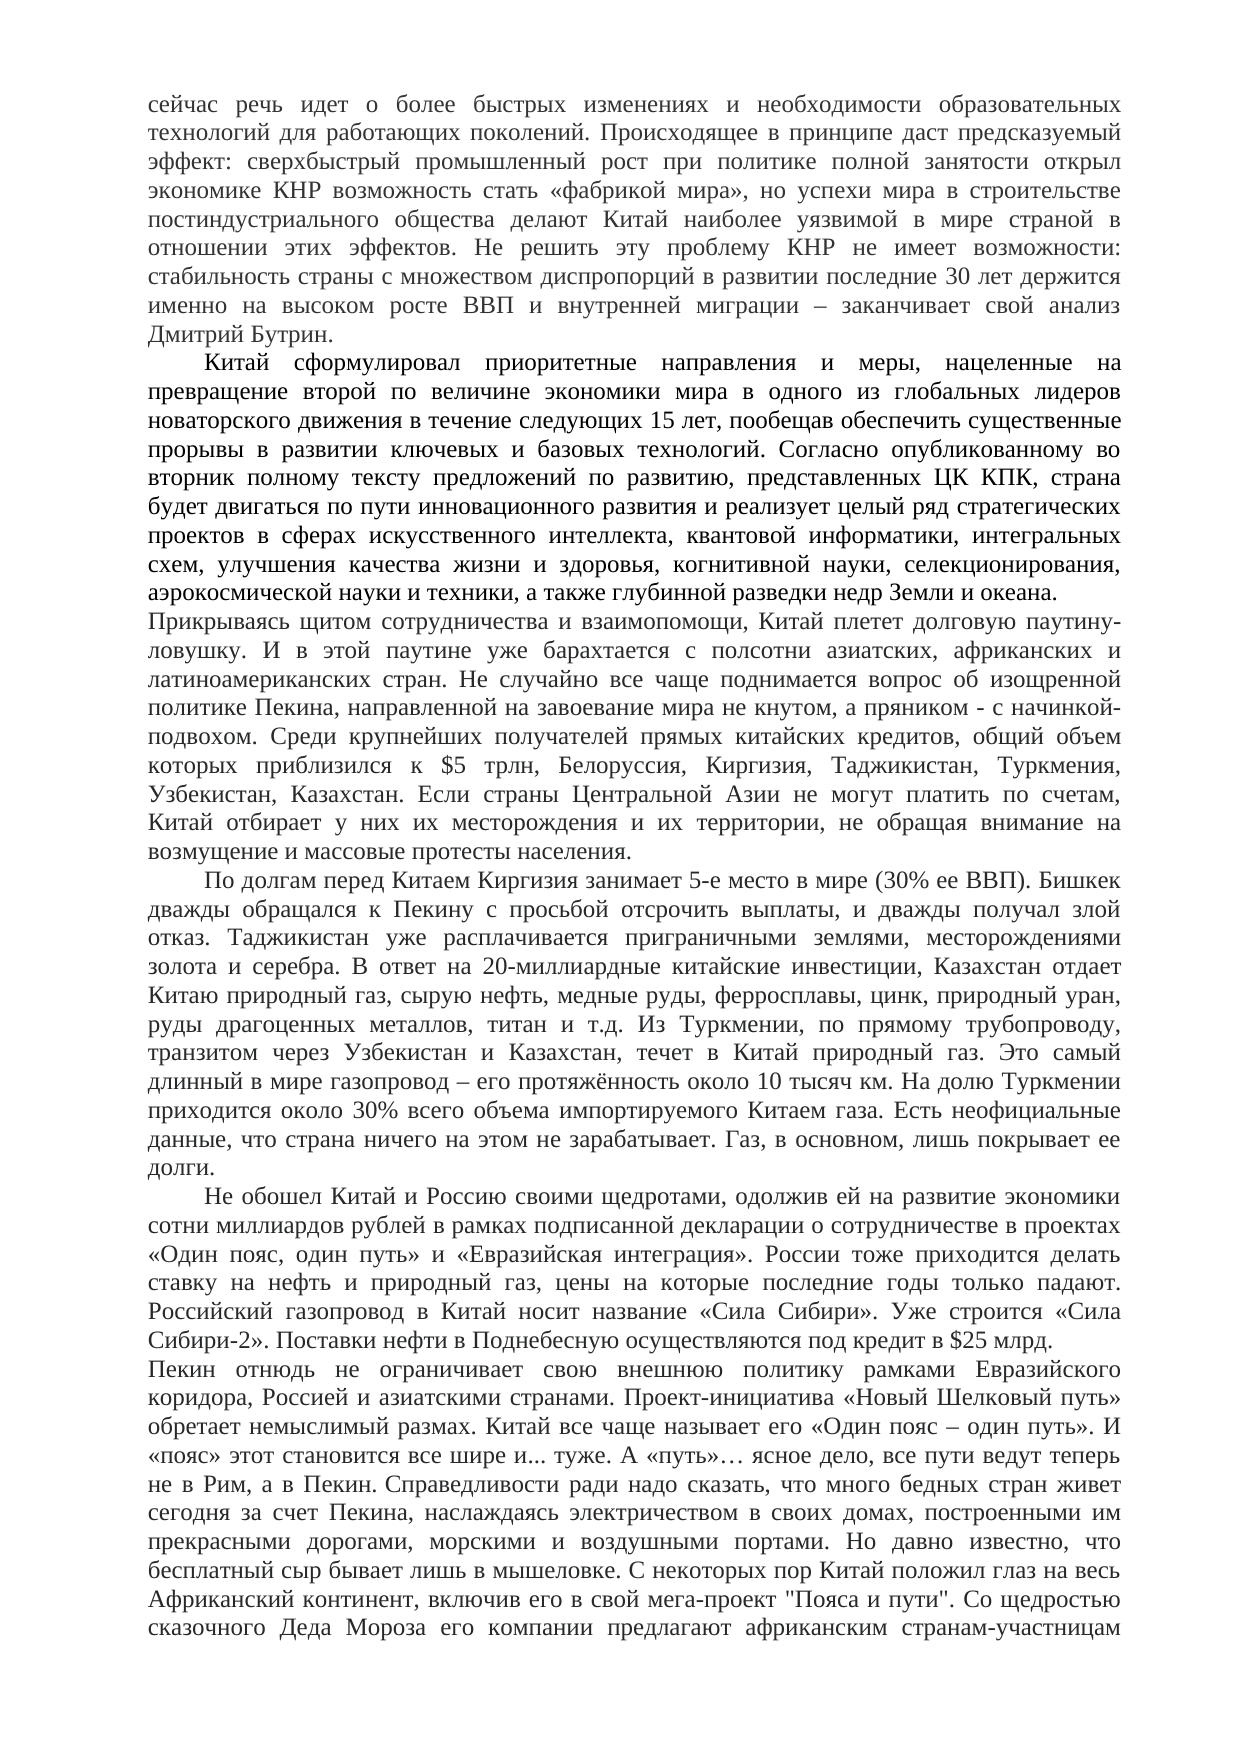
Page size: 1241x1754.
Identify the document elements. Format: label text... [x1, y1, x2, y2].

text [148, 1354, 1122, 1641]
text Не обошел Китай и Россию своими щедротами, одолжив ей на развитие экономики сотни миллиардов рублей в рамках подписанной декларации о сотрудничестве в проектах «Один пояс, один путь» и «Евразийская интеграция». России тоже приходится делать ставку на нефть и природный газ, цены на которые последние годы только падают. Российский газопровод в Китай носит название «Сила Сибири». Уже строится «Сила Сибири-2». Поставки нефти в Поднебесную осуществляются под кредит в $25 млрд. [148, 1181, 1122, 1354]
text Китай сформулировал приоритетные направления и меры, нацеленные на превращение второй по величине экономики мира в одного из глобальных лидеров новаторского движения в течение следующих 15 лет, пообещав обеспечить существенные прорывы в развитии ключевых и базовых технологий. Согласно опубликованному во вторник полному тексту предложений по развитию, представленных ЦК КПК, страна будет двигаться по пути инновационного развития и реализует целый ряд стратегических проектов в сферах искусственного интеллекта, квантовой информатики, интегральных схем, улучшения качества жизни и здоровья, когнитивной науки, селекционирования, аэрокосмической науки и техники, а также глубинной разведки недр Земли и океана. [148, 347, 1122, 606]
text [148, 89, 1122, 347]
text По долгам перед Китаем Киргизия занимает 5-е место в мире (30% ее ВВП). Бишкек дважды обращался к Пекину с просьбой отсрочить выплаты, и дважды получал злой отказ. Таджикистан уже расплачивается приграничными землями, месторождениями золота и серебра. В ответ на 20-миллиардные китайские инвестиции, Казахстан отдает Китаю природный газ, сырую нефть, медные руды, ферросплавы, цинк, природный уран, руды драгоценных металлов, титан и т.д. Из Туркмении, по прямому трубопроводу, транзитом через Узбекистан и Казахстан, течет в Китай природный газ. Это самый длинный в мире газопровод – его протяжённость около 10 тысяч км. На долю Туркмении приходится около 30% всего объема импортируемого Китаем газа. Есть неофициальные данные, что страна ничего на этом не зарабатывает. Газ, в основном, лишь покрывает ее долги. [148, 865, 1122, 1181]
text Прикрываясь щитом сотрудничества и взаимопомощи, Китай плетет долговую паутину-ловушку. И в этой паутине уже барахтается с полсотни азиатских, африканских и латиноамериканских стран. Не случайно все чаще поднимается вопрос об изощренной политике Пекина, направленной на завоевание мира не кнутом, а пряником - с начинкой-подвохом. Среди крупнейших получателей прямых китайских кредитов, общий объем которых приблизился к $5 трлн, Белоруссия, Киргизия, Таджикистан, Туркмения, Узбекистан, Казахстан. Если страны Центральной Азии не могут платить по счетам, Китай отбирает у них их месторождения и их территории, не обращая внимание на возмущение и массовые протесты населения. [148, 606, 1122, 865]
